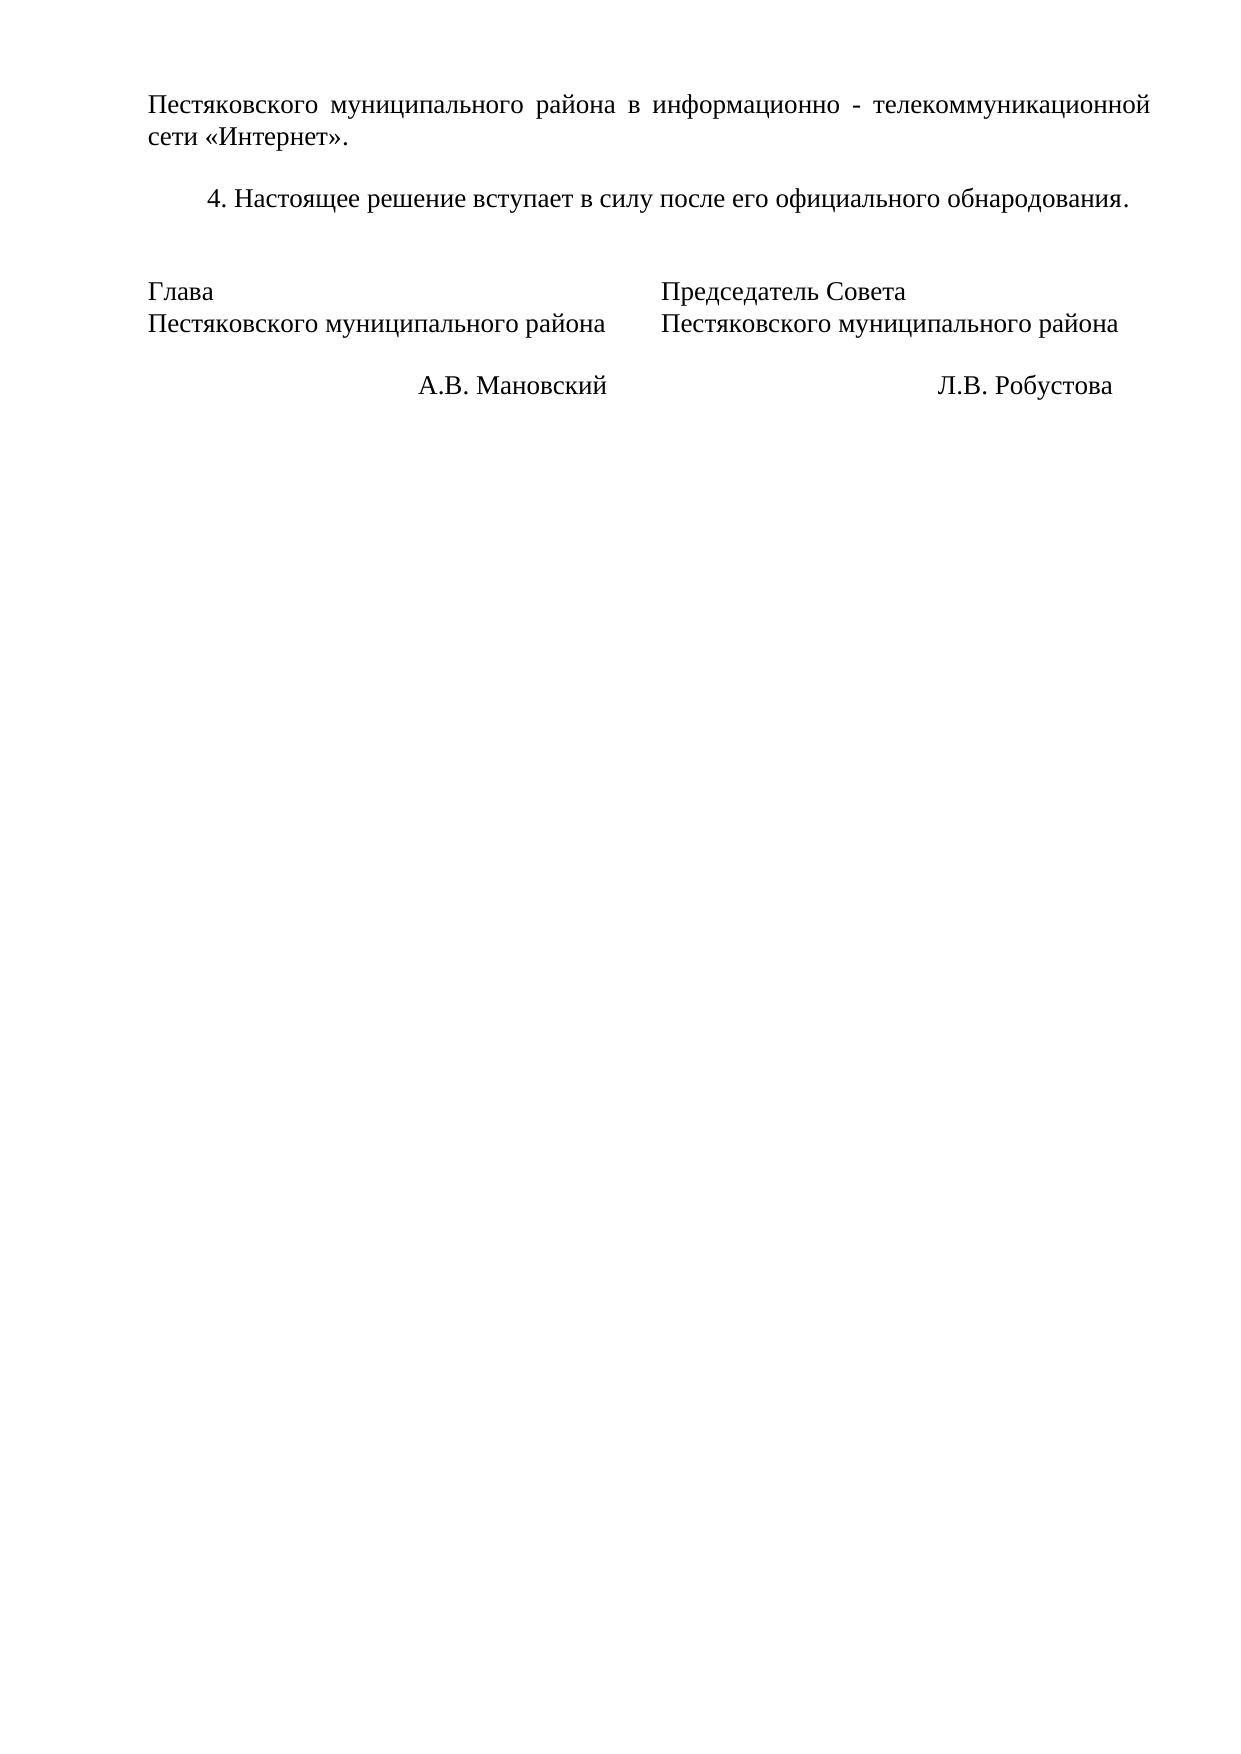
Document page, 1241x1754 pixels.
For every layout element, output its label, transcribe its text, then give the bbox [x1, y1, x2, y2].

table_header Глава Пестяковского муниципального района А.В. Мановский [136, 276, 649, 400]
text 4. Настоящее решение вступает в силу после его официального обнародования. [207, 182, 1152, 213]
table_header Председатель Совета Пестяковского муниципального района Л.В. Робустова [650, 276, 1163, 400]
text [148, 89, 1152, 151]
